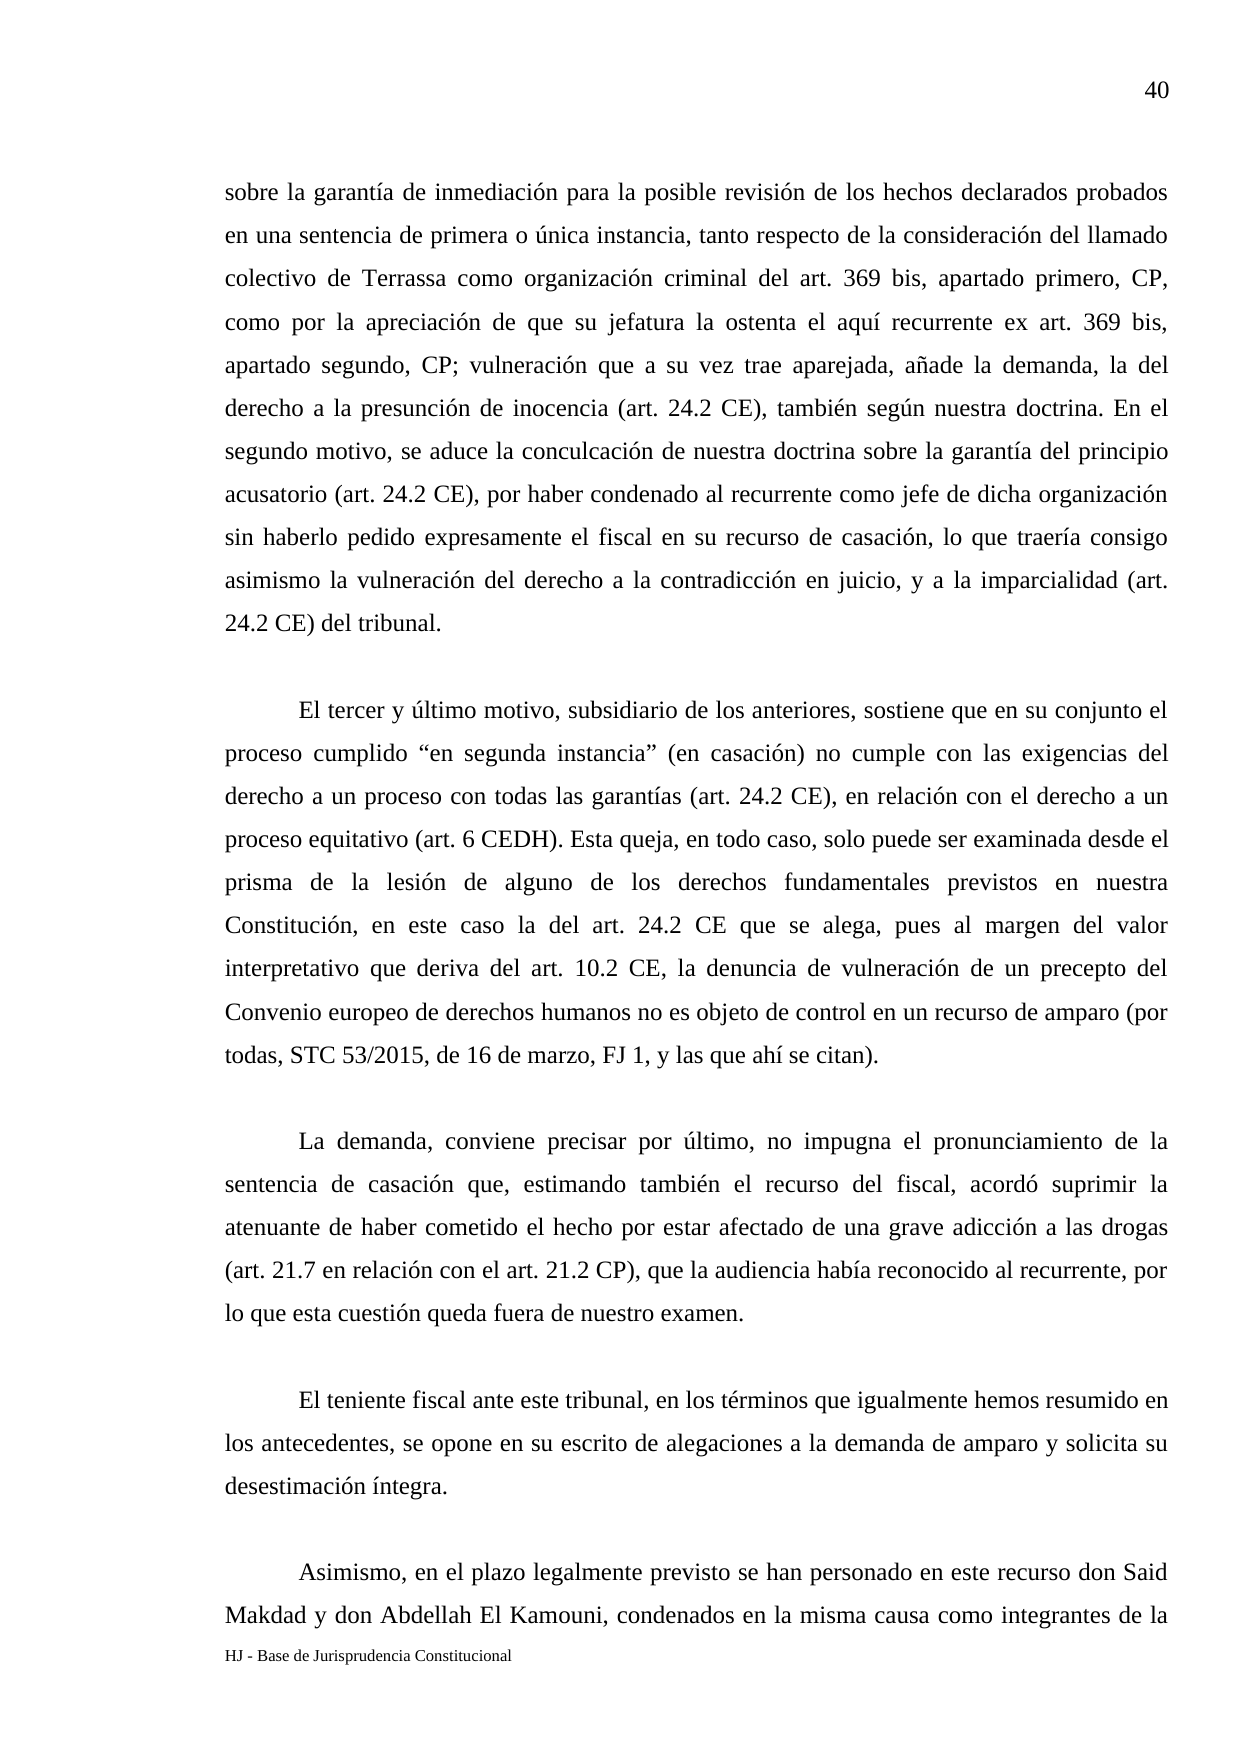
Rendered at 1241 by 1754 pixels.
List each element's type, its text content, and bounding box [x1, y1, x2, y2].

text El teniente fiscal ante este tribunal, en los términos que igualmente hemos resumido en los antecedentes, se opone en su escrito de alegaciones a la demanda de amparo y solicita su desestimación íntegra. [224, 1385, 1169, 1500]
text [224, 177, 1169, 637]
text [224, 1557, 1169, 1629]
text La demanda, conviene precisar por último, no impugna el pronunciamiento de la sentencia de casación que, estimando también el recurso del fiscal, acordó suprimir la atenuante de haber cometido el hecho por estar afectado de una grave adicción a las drogas (art. 21.7 en relación con el art. 21.2 CP), que la audiencia había reconocido al recurrente, por lo que esta cuestión queda fuera de nuestro examen. [224, 1126, 1169, 1327]
text El tercer y último motivo, subsidiario de los anteriores, sostiene que en su conjunto el proceso cumplido “en segunda instancia” (en casación) no cumple con las exigencias del derecho a un proceso con todas las garantías (art. 24.2 CE), en relación con el derecho a un proceso equitativo (art. 6 CEDH). Esta queja, en todo caso, solo puede ser examinada desde el prisma de la lesión de alguno de los derechos fundamentales previstos en nuestra Constitución, en este caso la del art. 24.2 CE que se alega, pues al margen del valor interpretativo que deriva del art. 10.2 CE, la denuncia de vulneración de un precepto del Convenio europeo de derechos humanos no es objeto de control en un recurso de amparo (por todas, STC 53/2015, de 16 de marzo, FJ 1, y las que ahí se citan). [224, 695, 1169, 1068]
